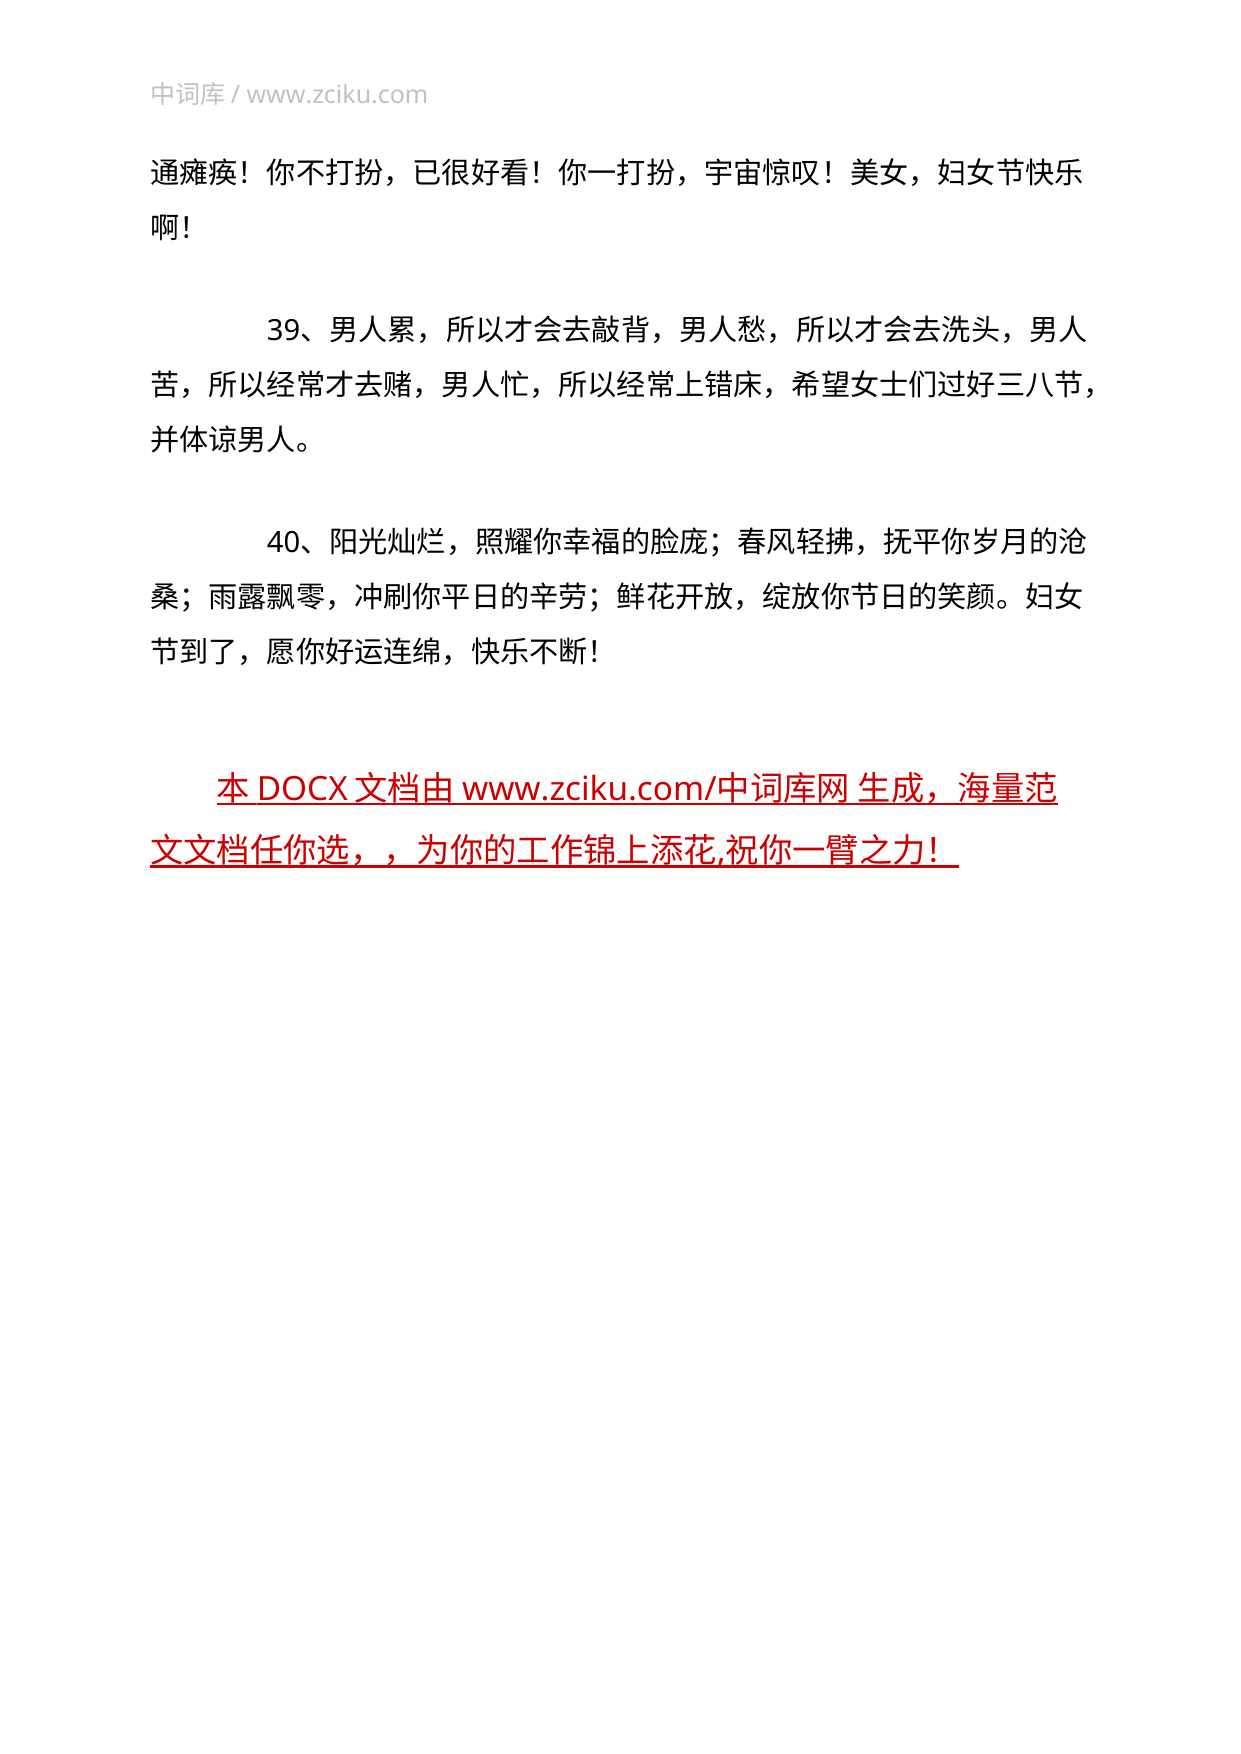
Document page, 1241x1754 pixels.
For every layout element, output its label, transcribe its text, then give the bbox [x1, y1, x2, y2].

text 39、男人累，所以才会去敲背，男人愁，所以才会去洗头，男人苦，所以经常才去赌，男人忙，所以经常上错床，希望女士们过好三八节，并体谅男人。 [150, 307, 1090, 459]
text 40、阳光灿烂，照耀你幸福的脸庞；春风轻拂，抚平你岁月的沧桑；雨露飘零，冲刷你平日的辛劳；鲜花开放，绽放你节日的笑颜。妇女节到了，愿你好运连绵，快乐不断！ [150, 518, 1090, 671]
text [150, 150, 1090, 247]
text 本DOCX文档由 www.zciku.com/中词库网 生成，海量范文文档任你选，，为你的工作锦上添花,祝你一臂之力！ [150, 761, 1090, 872]
